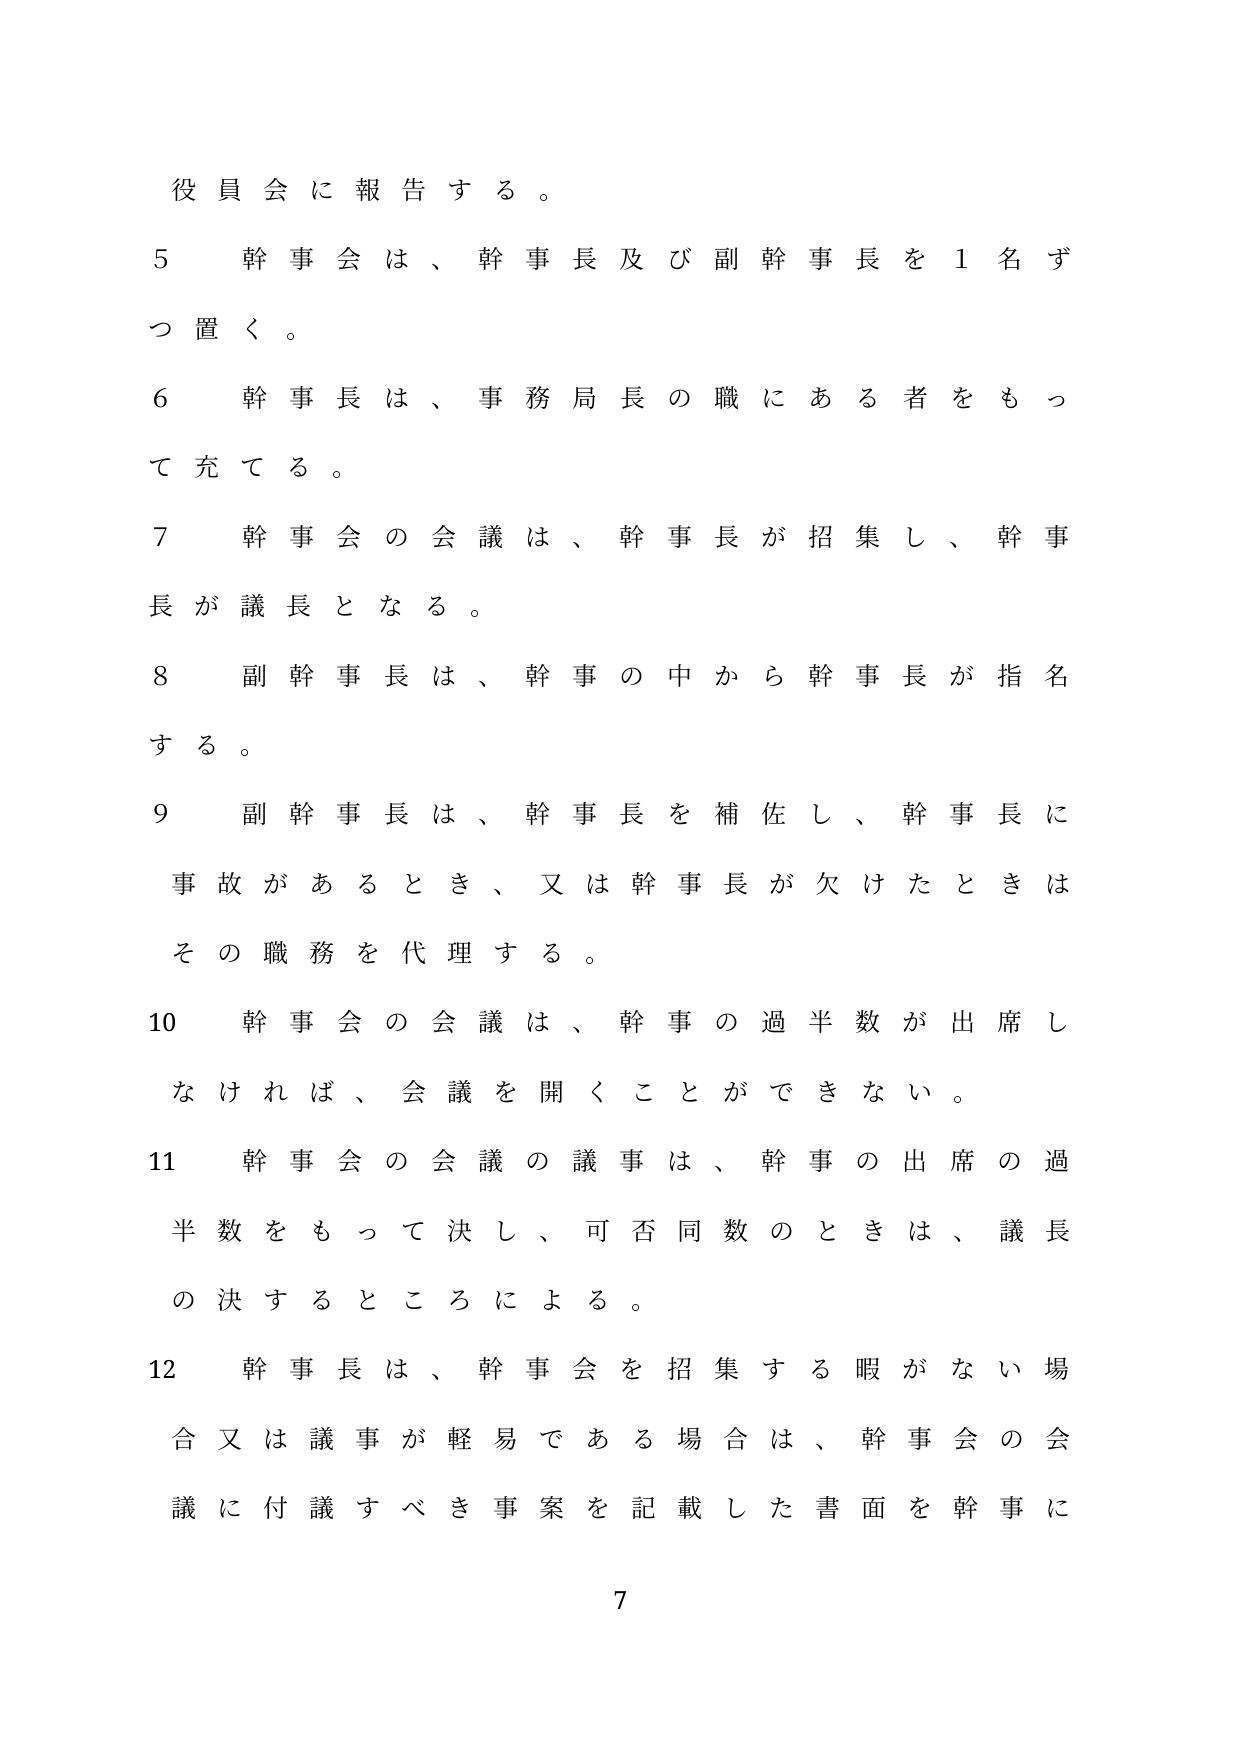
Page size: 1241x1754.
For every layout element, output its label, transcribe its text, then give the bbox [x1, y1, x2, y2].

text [148, 154, 1092, 223]
text ５ 幹事会は、幹事長及び副幹事長を１名ずつ置く。 [148, 223, 1092, 362]
text 10 幹事会の会議は、幹事の過半数が出席しなければ、会議を開くことができない。 [148, 986, 1092, 1125]
text ６ 幹事長は、事務局長の職にある者をもって充てる。 [148, 362, 1092, 501]
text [148, 1333, 1092, 1541]
text ７ 幹事会の会議は、幹事長が招集し、幹事長が議長となる。 [148, 501, 1092, 639]
text ９ 副幹事長は、幹事長を補佐し、幹事長に事故があるとき、又は幹事長が欠けたときは、その職務を代理する。 [148, 778, 1092, 986]
text 11 幹事会の会議の議事は、幹事の出席の過半数をもって決し、可否同数のときは、議長の決するところによる。 [148, 1125, 1092, 1333]
text ８ 副幹事長は、幹事の中から幹事長が指名する。 [148, 639, 1092, 778]
